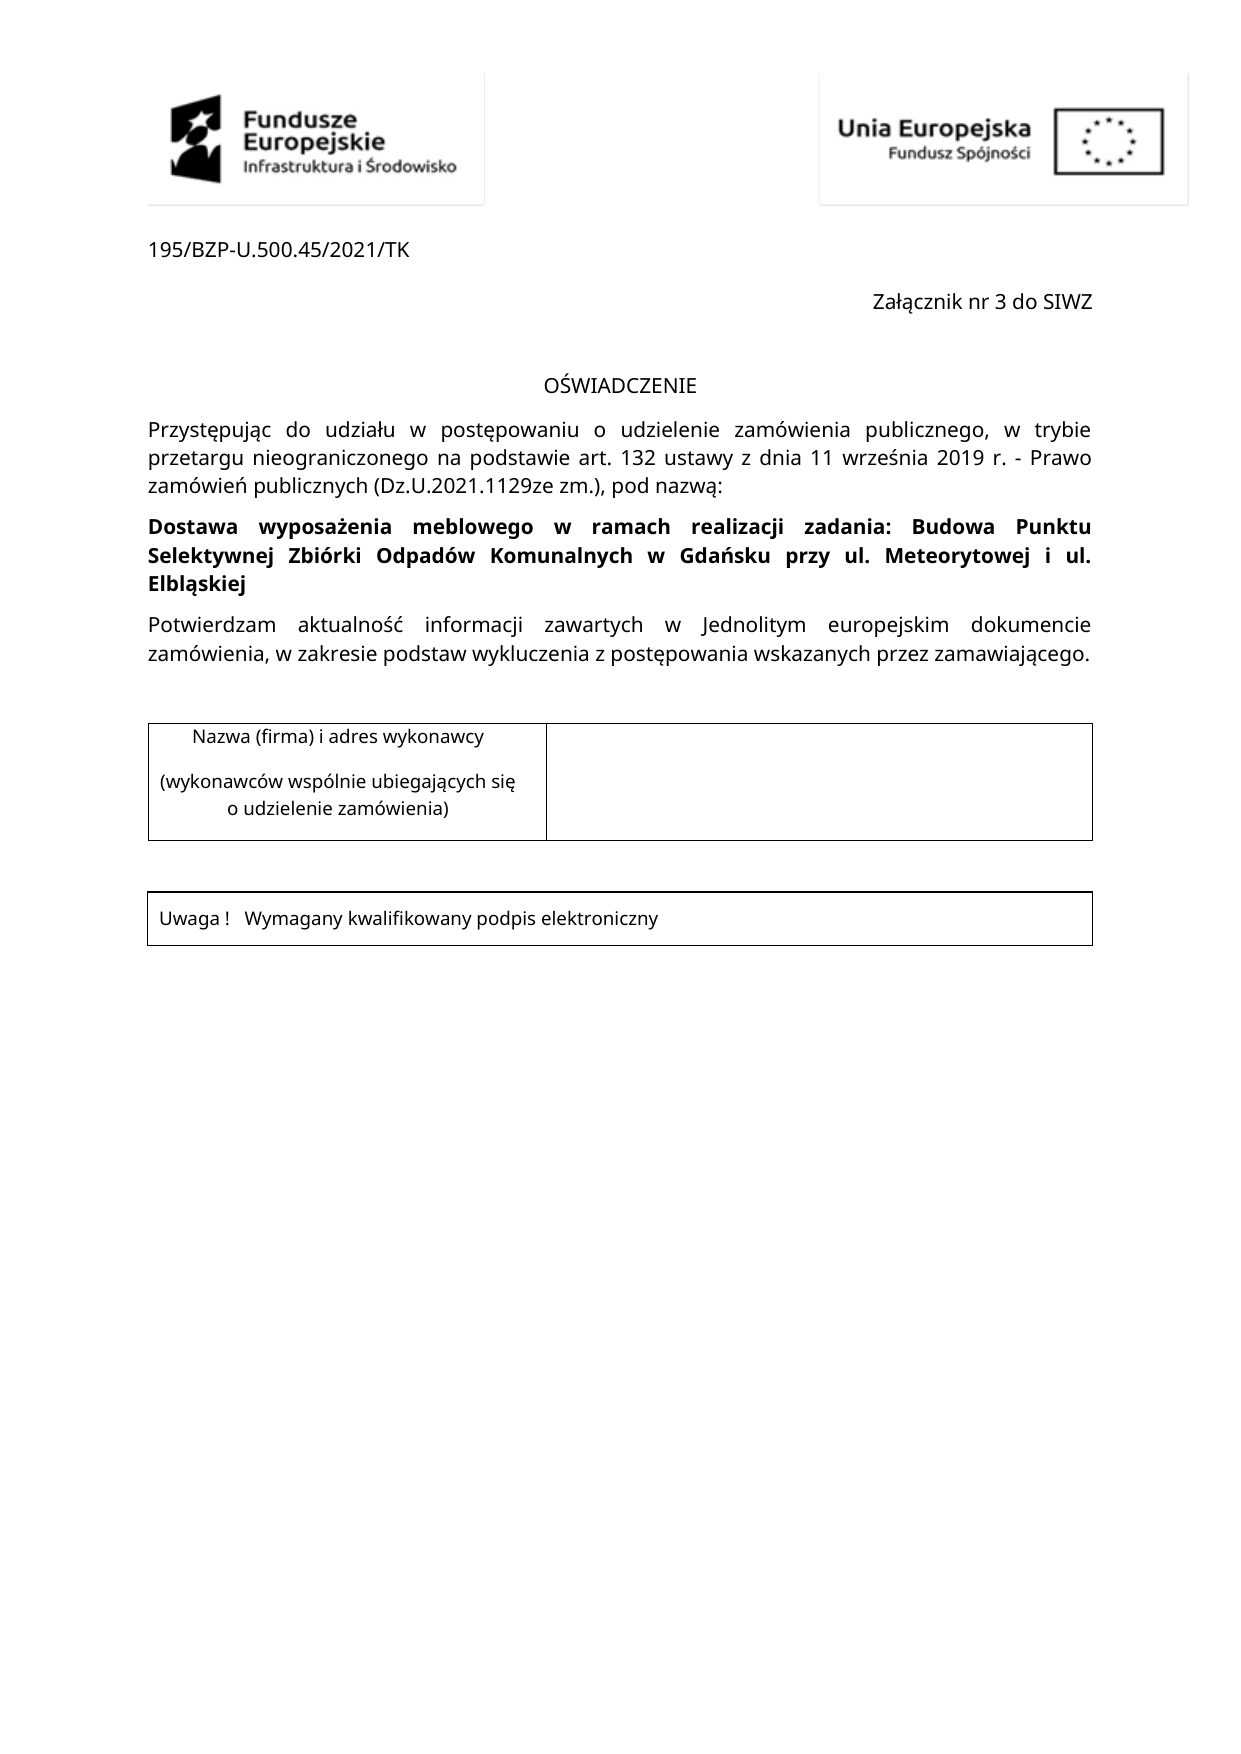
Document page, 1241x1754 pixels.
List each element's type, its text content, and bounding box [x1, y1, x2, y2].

text OŚWIADCZENIE [148, 372, 1093, 400]
table_header Uwaga ! Wymagany kwalifikowany podpis elektroniczny [148, 893, 1092, 945]
table_header [547, 724, 1092, 840]
text Załącznik nr 3 do SIWZ [192, 287, 1093, 316]
text Dostawa wyposażenia meblowego w ramach realizacji zadania: Budowa Punktu Selektywnej Zbiórki Odpadów Komunalnych w Gdańsku przy ul. Meteorytowej i ul. Elbląskiej [148, 512, 1093, 598]
text Przystępując do udziału w postępowaniu o udzielenie zamówienia publicznego, w trybie przetargu nieograniczonego na podstawie art. 132 ustawy z dnia 11 września 2019 r. - Prawo zamówień publicznych (Dz.U.2021.1129ze zm.), pod nazwą: [148, 415, 1093, 500]
picture [147, 73, 1190, 207]
table_header Nazwa (firma) i adres wykonawcy (wykonawców wspólnie ubiegających się o udzielenie zamówienia) [149, 724, 546, 840]
text Potwierdzam aktualność informacji zawartych w Jednolitym europejskim dokumencie zamówienia, w zakresie podstaw wykluczenia z postępowania wskazanych przez zamawiającego. [148, 610, 1093, 667]
